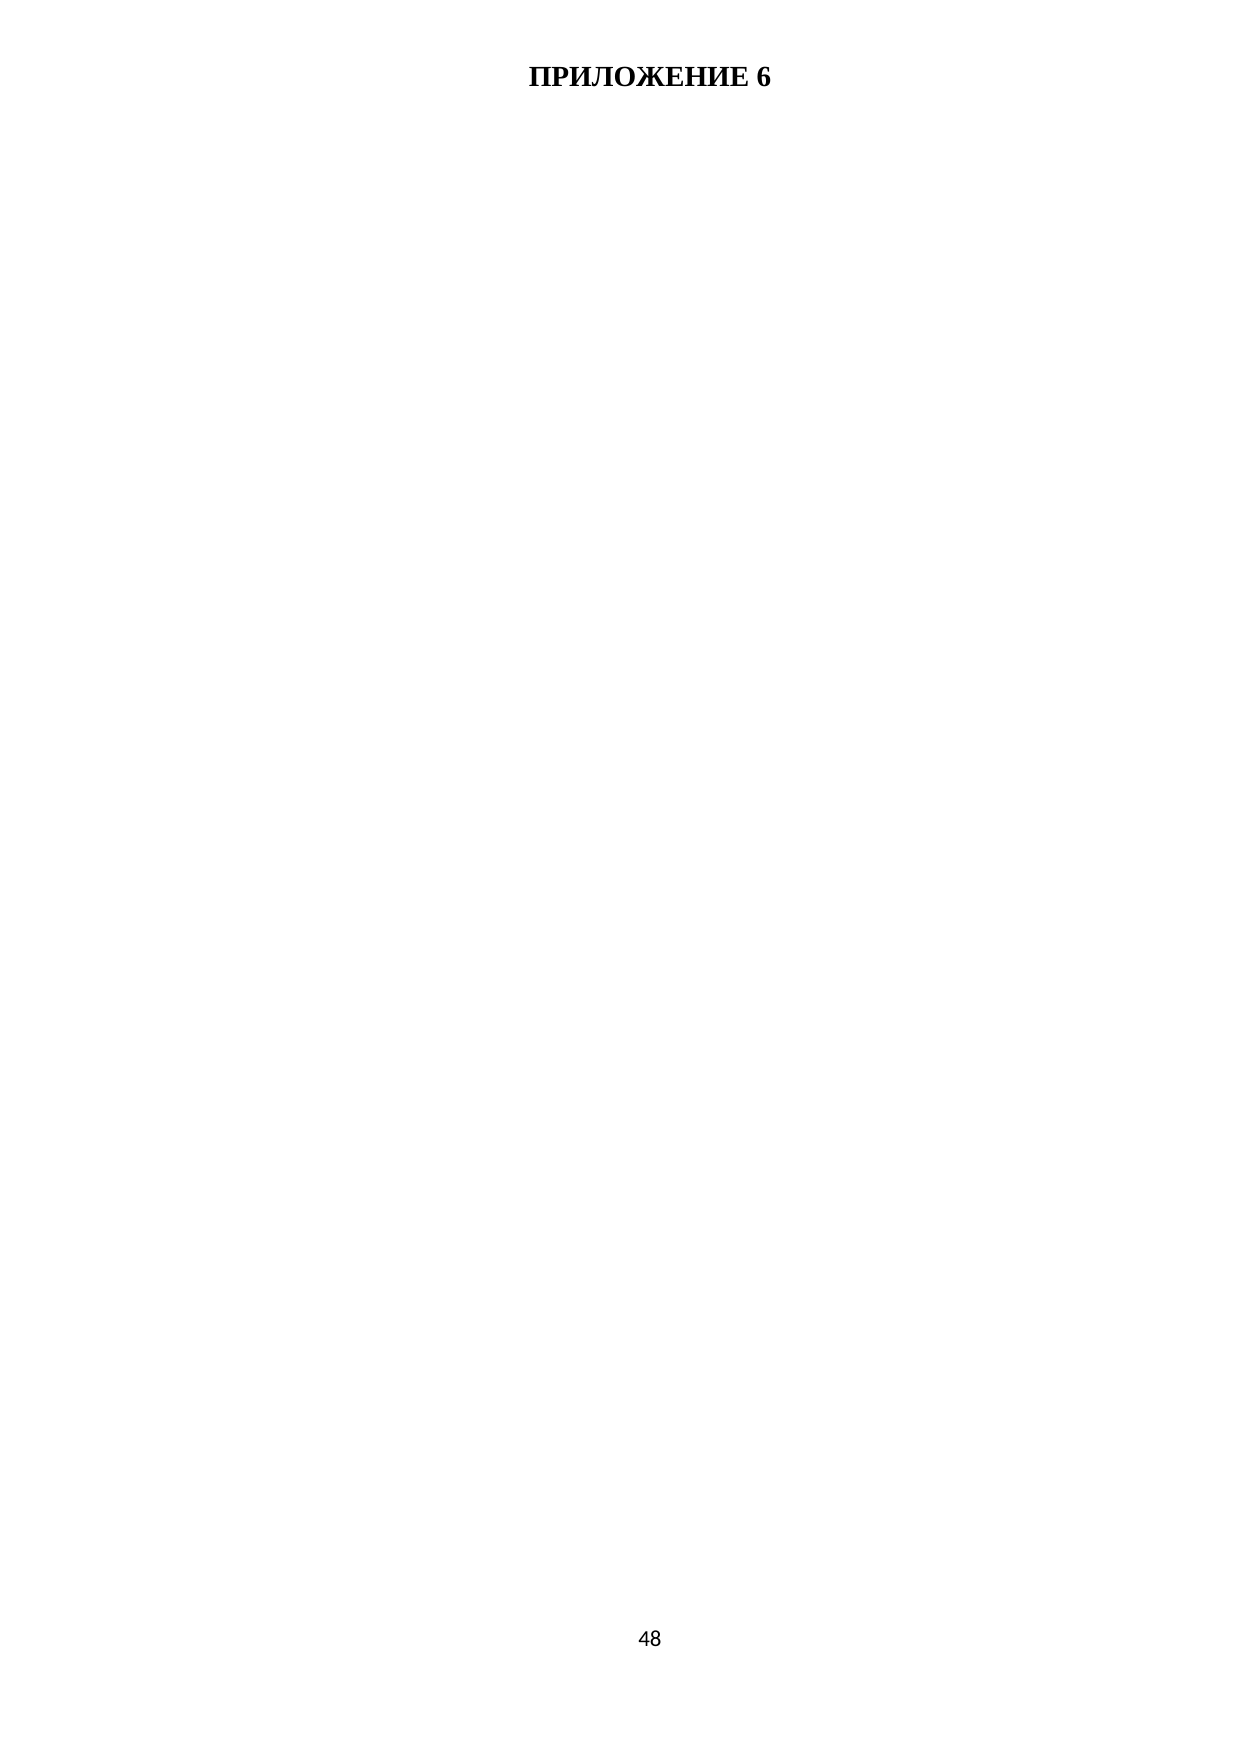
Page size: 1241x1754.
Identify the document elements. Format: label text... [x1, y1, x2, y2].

text ПРИЛОЖЕНИЕ 6 [148, 59, 1152, 93]
